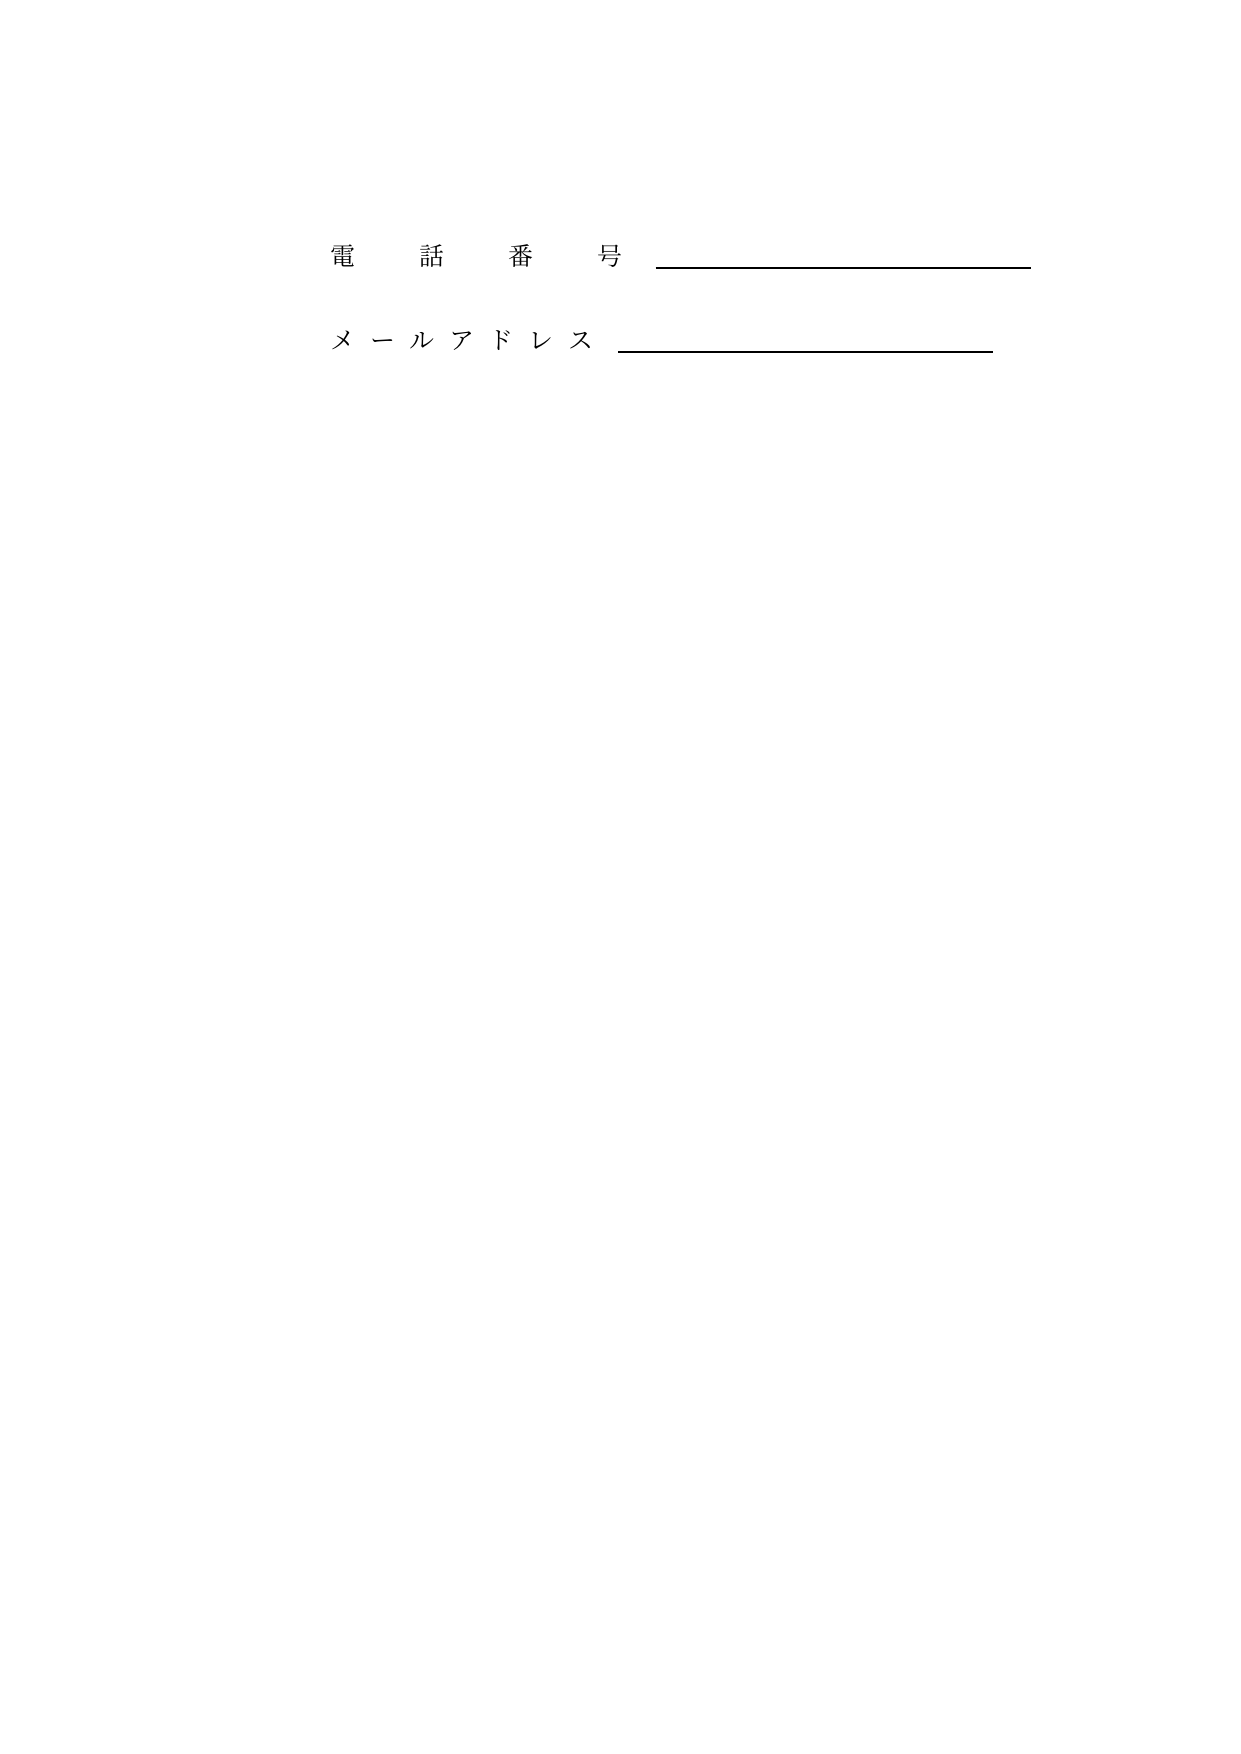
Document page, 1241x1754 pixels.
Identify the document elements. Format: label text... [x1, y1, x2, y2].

text メールアドレス [330, 305, 1063, 372]
text 電 話 番 号 [330, 221, 1063, 288]
